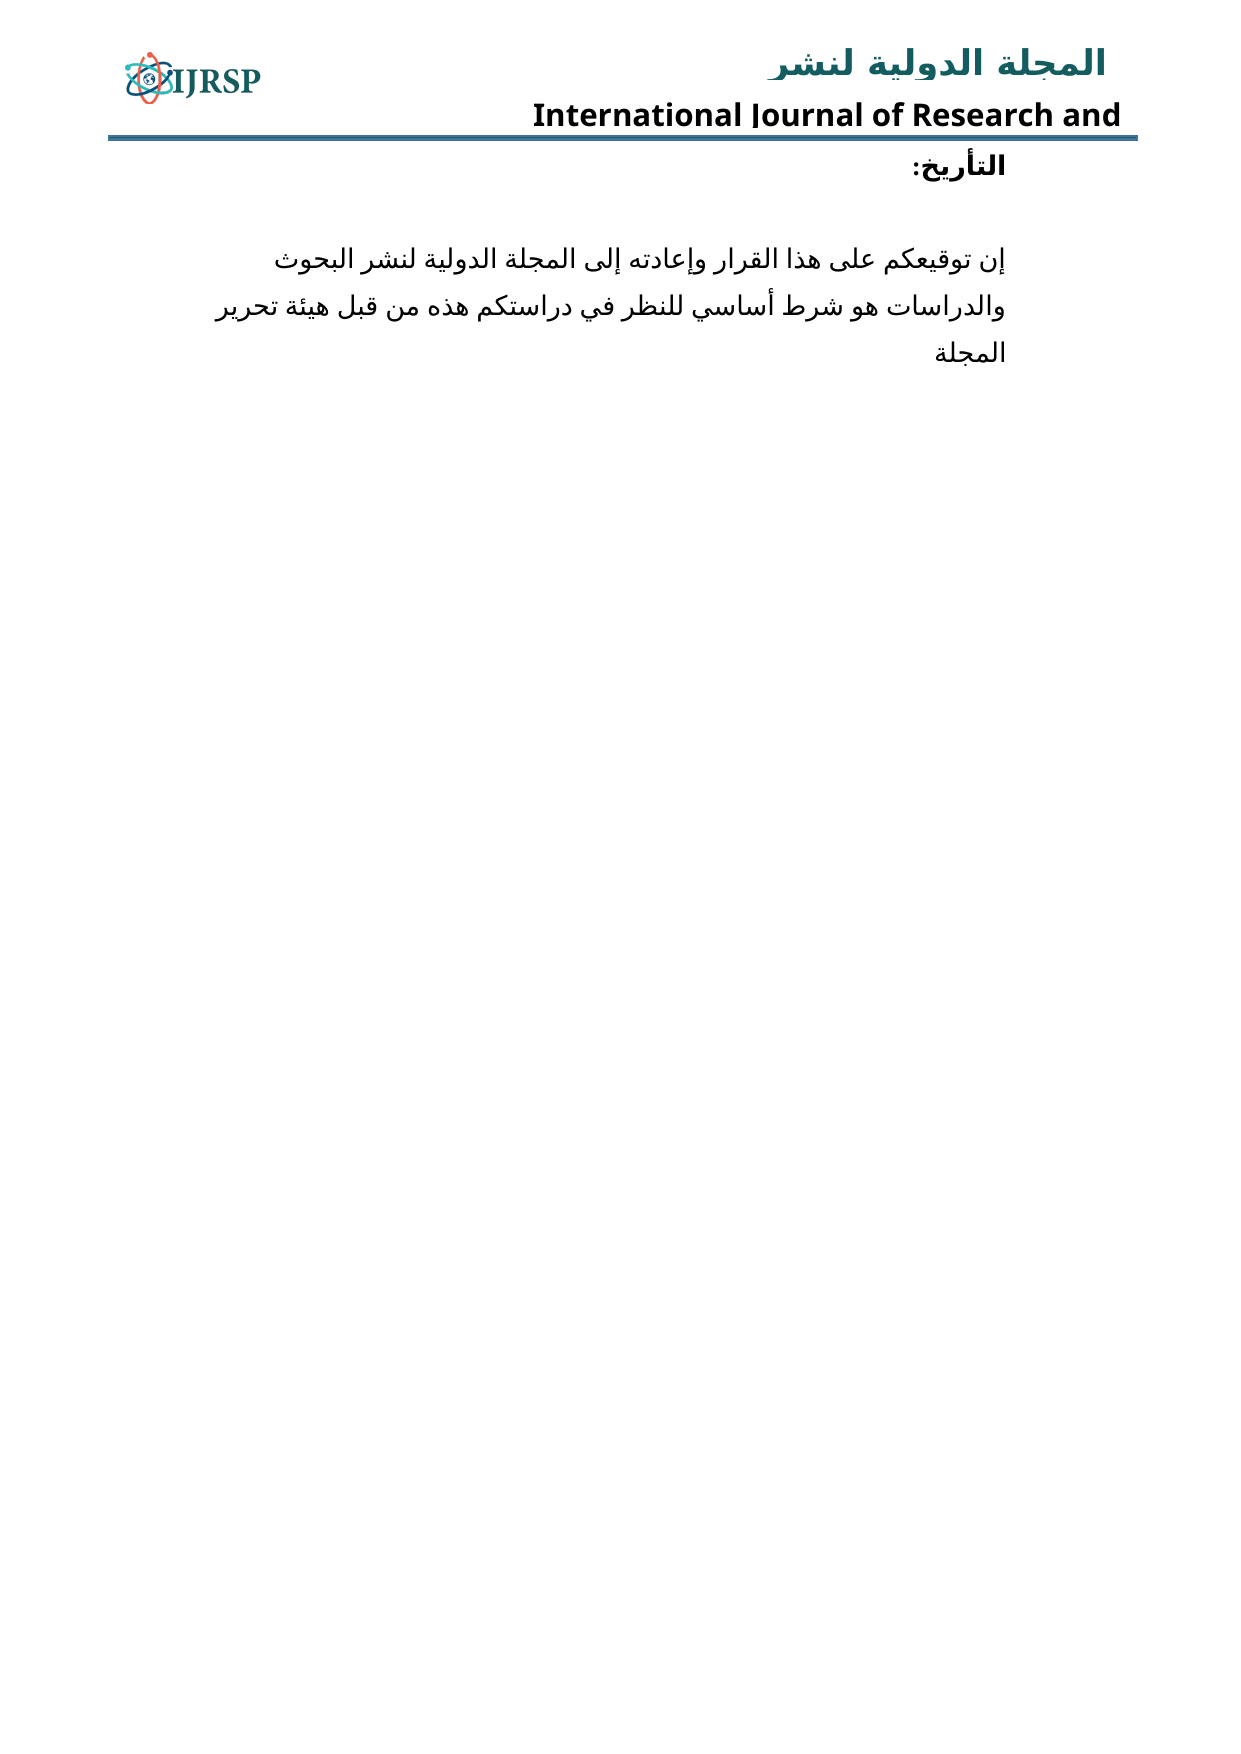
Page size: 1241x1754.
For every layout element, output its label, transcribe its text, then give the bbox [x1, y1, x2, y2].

picture [122, 48, 262, 104]
list إن توقيعكم على هذا القرار وإعادته إلى المجلة الدولية لنشر البحوث والدراسات هو شرط أساسي للنظر في دراستكم هذه من قبل هيئة تحرير المجلة [187, 243, 1006, 368]
list التأريخ: [187, 150, 1006, 181]
